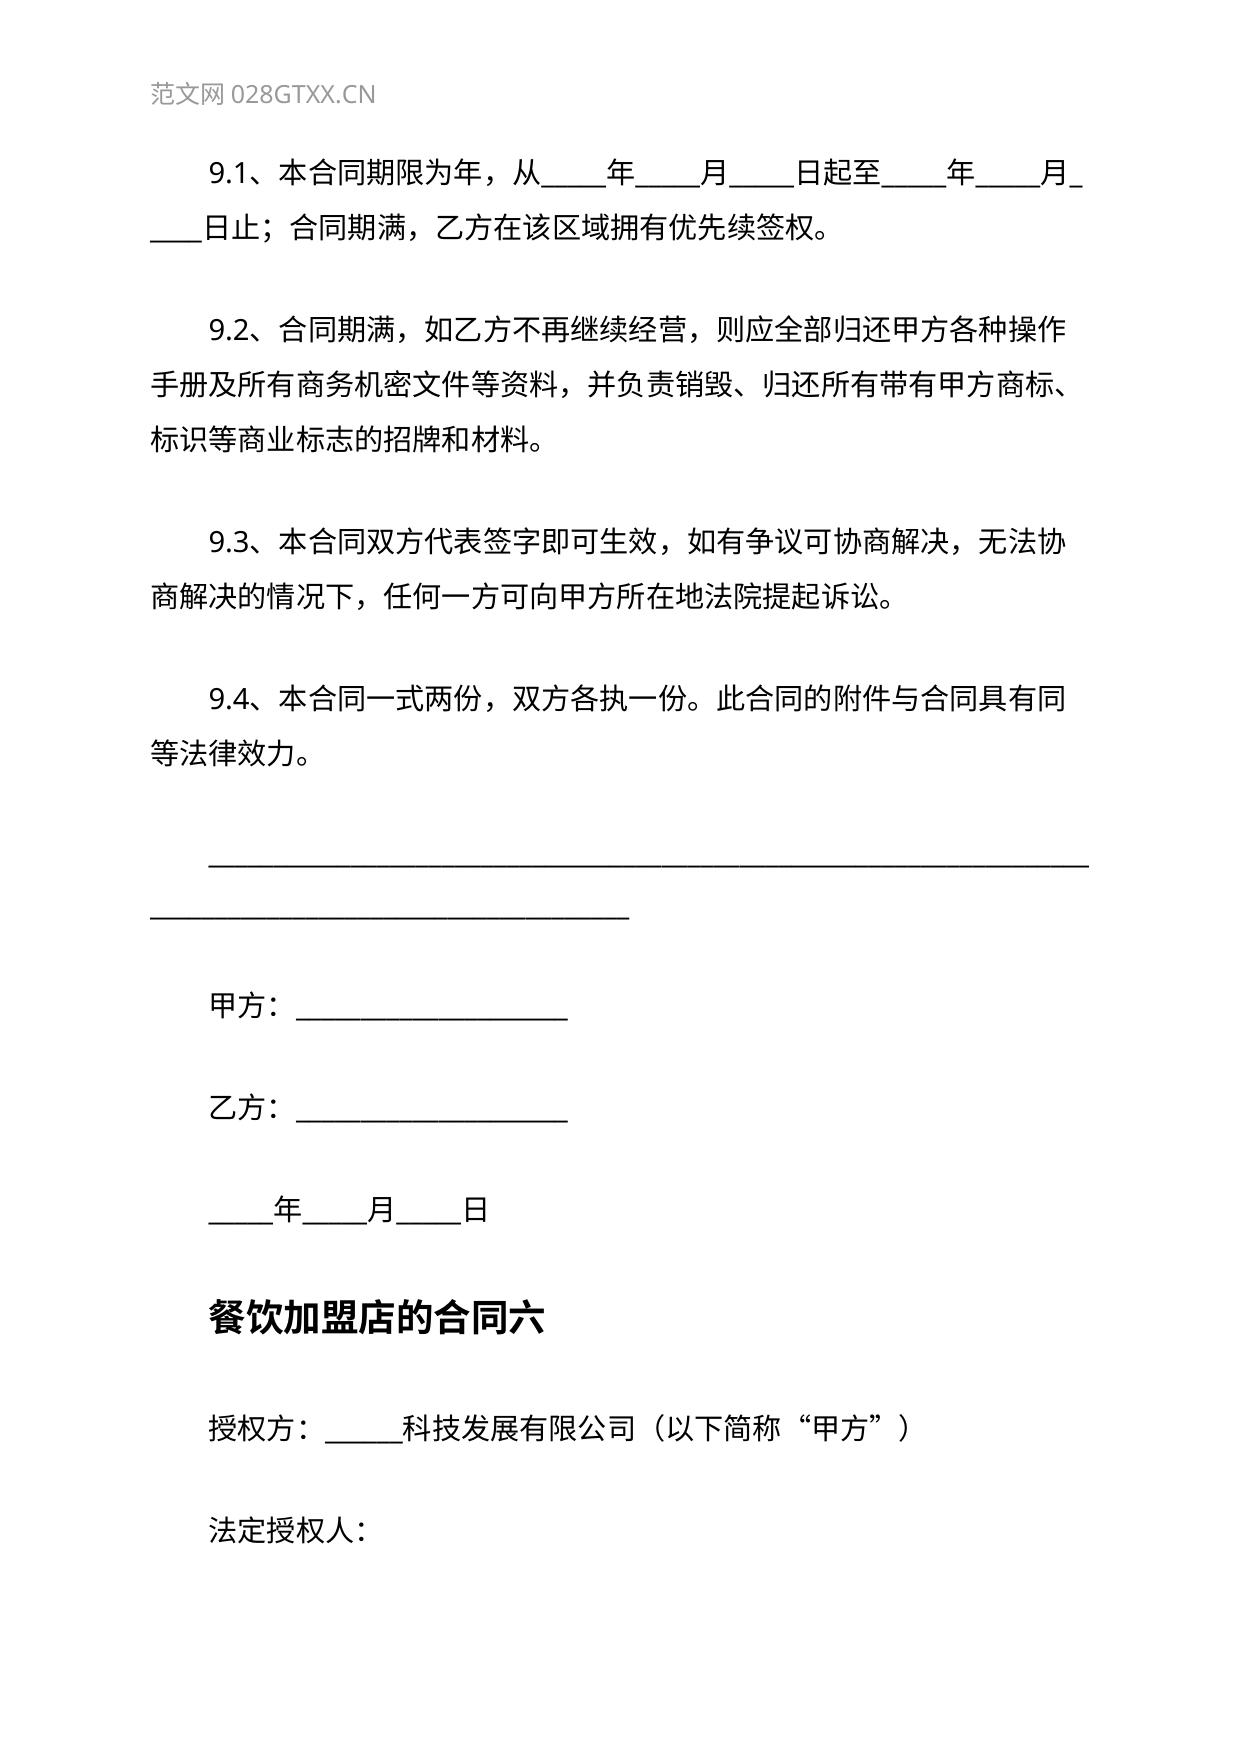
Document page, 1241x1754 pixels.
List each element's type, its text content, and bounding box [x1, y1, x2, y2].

text 授权方：______科技发展有限公司（以下简称“甲方”） [150, 1406, 1090, 1448]
text 9.1、本合同期限为年，从_____年_____月_____日起至_____年_____月_____日止；合同期满，乙方在该区域拥有优先续签权。 [150, 150, 1090, 247]
text _____年_____月_____日 [150, 1186, 1090, 1228]
text 9.2、合同期满，如乙方不再继续经营，则应全部归还甲方各种操作手册及所有商务机密文件等资料，并负责销毁、归还所有带有甲方商标、标识等商业标志的招牌和材料。 [150, 307, 1090, 459]
text 乙方：_____________________ [150, 1084, 1090, 1127]
text 9.4、本合同一式两份，双方各执一份。此合同的附件与合同具有同等法律效力。 [150, 675, 1090, 773]
text 法定授权人： [150, 1507, 1090, 1550]
text 餐饮加盟店的合同六 [150, 1288, 1090, 1342]
text _________________________________________________________________________________________________________ [150, 832, 1090, 923]
text 9.3、本合同双方代表签字即可生效，如有争议可协商解决，无法协商解决的情况下，任何一方可向甲方所在地法院提起诉讼。 [150, 519, 1090, 616]
text 甲方：_____________________ [150, 982, 1090, 1024]
